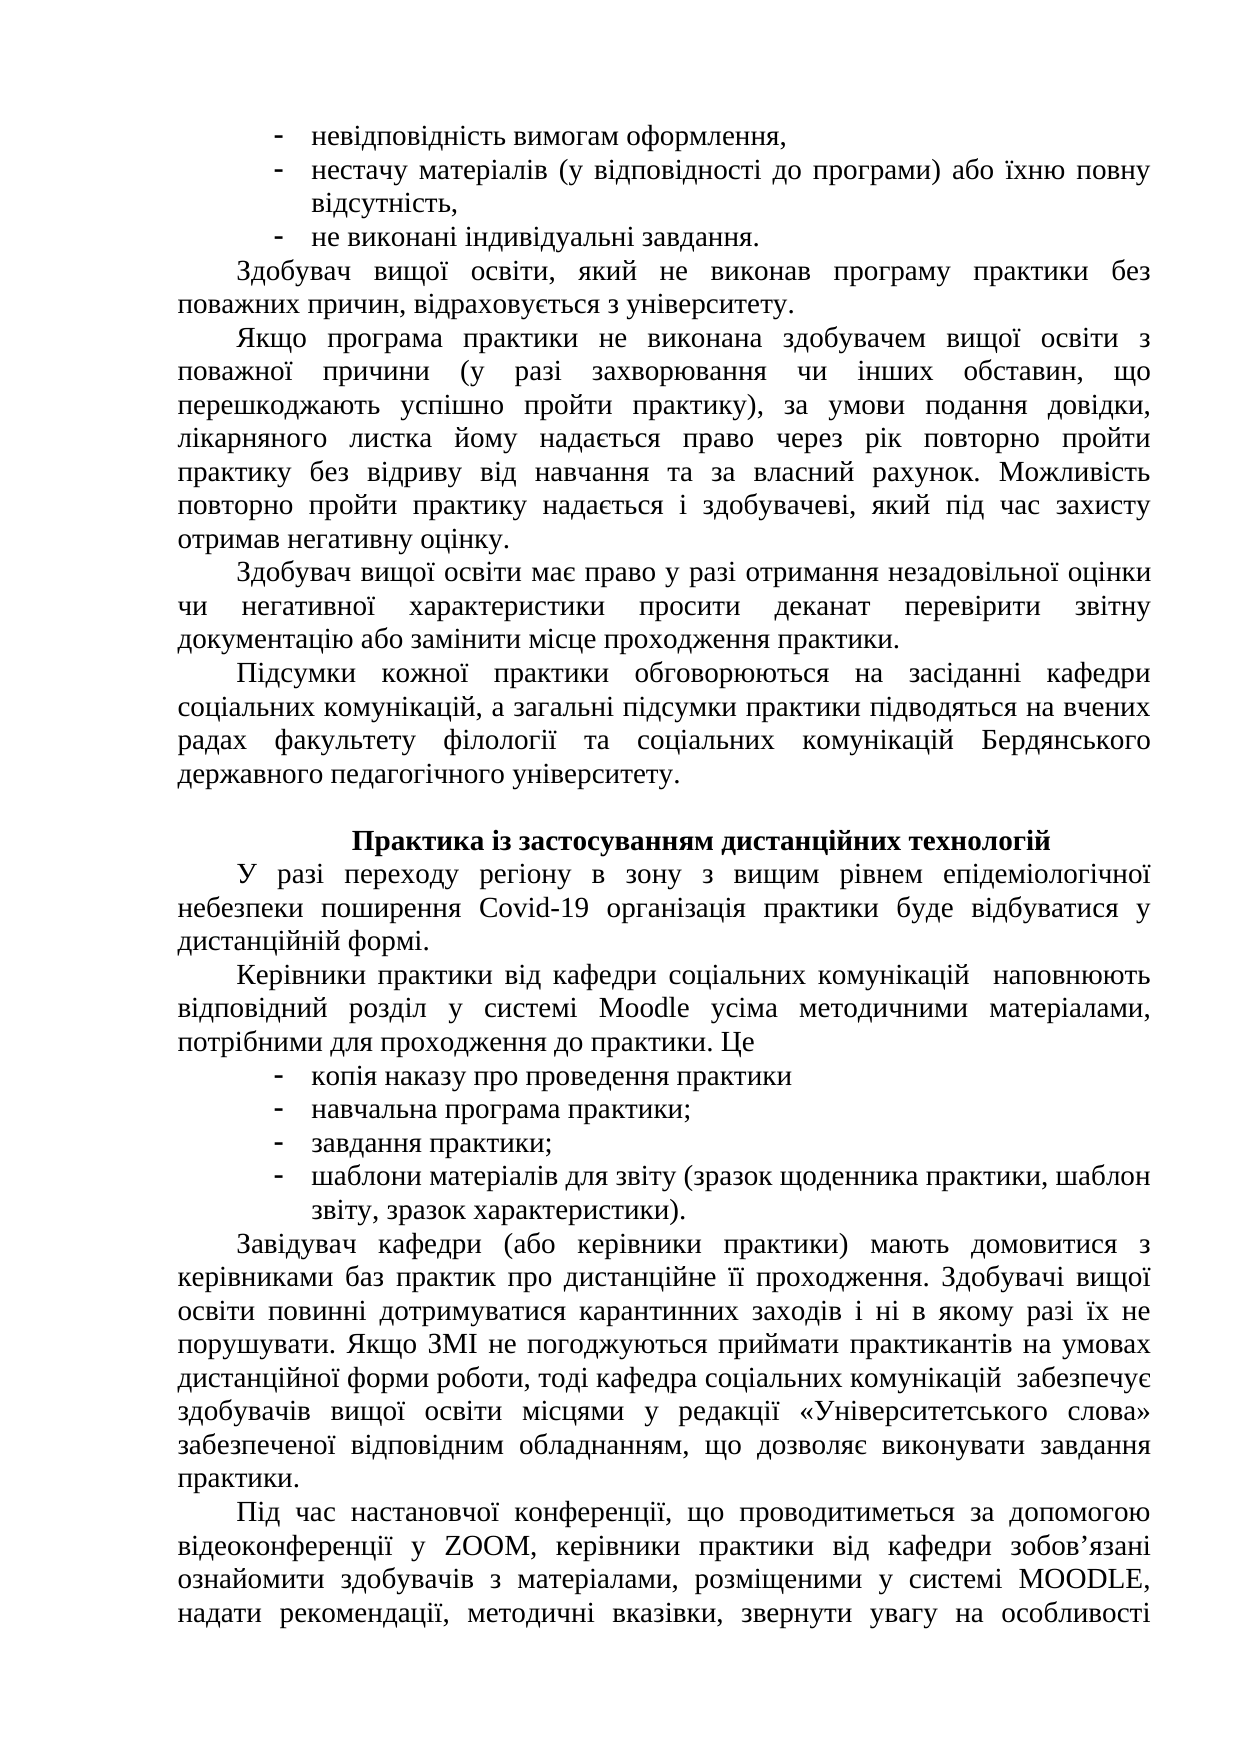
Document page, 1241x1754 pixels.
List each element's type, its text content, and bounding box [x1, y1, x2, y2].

text Якщо програма практики не виконана здобувачем вищої освіти з поважної причини (у разі захворювання чи інших обставин, що перешкоджають успішно пройти практику), за умови подання довідки, лікарняного листка йому надається право через рік повторно пройти практику без відриву від навчання та за власний рахунок. Можливість повторно пройти практику надається і здобувачеві, який під час захисту отримав негативну оцінку. [177, 320, 1152, 554]
text Завідувач кафедри (або керівники практики) мають домовитися з керівниками баз практик про дистанційне її проходження. Здобувачі вищої освіти повинні дотримуватися карантинних заходів і ні в якому разі їх не порушувати. Якщо ЗМІ не погоджуються приймати практикантів на умовах дистанційної форми роботи, тоді кафедра соціальних комунікацій забезпечує здобувачів вищої освіти місцями у редакції «Університетського слова» забезпеченої відповідним обладнанням, що дозволяє виконувати завдання практики. [177, 1226, 1152, 1494]
list завдання практики; [274, 1125, 1152, 1158]
list навчальна програма практики; [274, 1091, 1152, 1125]
text Практика із застосуванням дистанційних технологій [192, 823, 1152, 856]
text Підсумки кожної практики обговорюються на засіданні кафедри соціальних комунікацій, а загальні підсумки практики підводяться на вчених радах факультету філології та соціальних комунікацій Бердянського державного педагогічного університету. [177, 655, 1152, 789]
text Здобувач вищої освіти, який не виконав програму практики без поважних причин, відраховується з університету. [177, 253, 1152, 320]
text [177, 1494, 1152, 1628]
list не виконані індивідуальні завдання. [274, 219, 1152, 253]
list нестачу матеріалів (у відповідності до програми) або їхню повну відсутність, [274, 152, 1152, 219]
text Здобувач вищої освіти має право у разі отримання незадовільної оцінки чи негативної характеристики просити деканат перевірити звітну документацію або замінити місце проходження практики. [177, 554, 1152, 655]
list невідповідність вимогам оформлення, [274, 118, 1152, 152]
list шаблони матеріалів для звіту (зразок щоденника практики, шаблон звіту, зразок характеристики). [274, 1158, 1152, 1226]
list копія наказу про проведення практики [274, 1058, 1152, 1091]
text У разі переходу регіону в зону з вищим рівнем епідеміологічної небезпеки поширення Covid-19 організація практики буде відбуватися у дистанційній формі. [177, 856, 1152, 957]
text Керівники практики від кафедри соціальних комунікацій наповнюють відповідний розділ у системі Moodle усіма методичними матеріалами, потрібними для проходження до практики. Це [177, 957, 1152, 1058]
